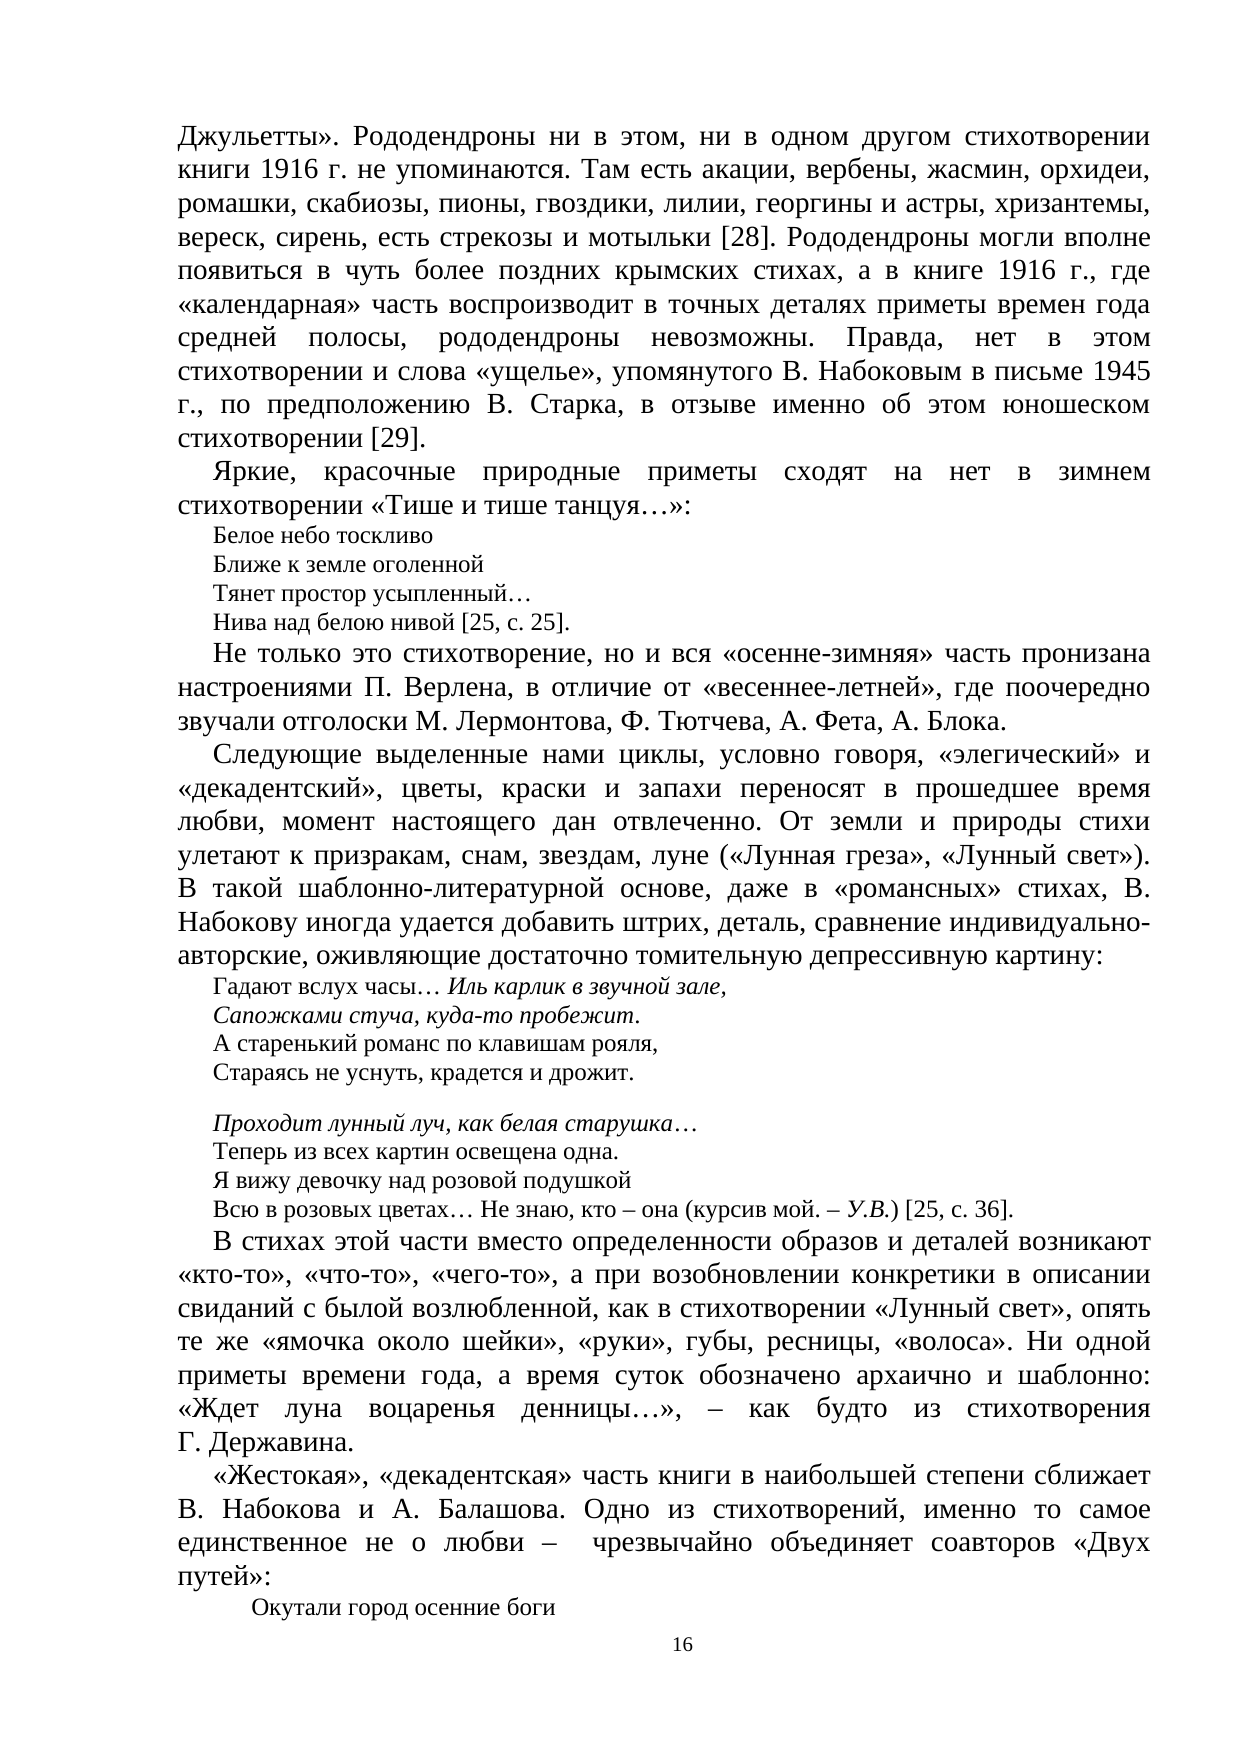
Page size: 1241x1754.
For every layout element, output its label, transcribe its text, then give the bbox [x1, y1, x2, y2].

text Не только это стихотворение, но и вся «осенне-зимняя» часть пронизана настроениями П. Верлена, в отличие от «весеннее-летней», где поочередно звучали отголоски М. Лермонтова, Ф. Тютчева, А. Фета, А. Блока. [177, 636, 1152, 736]
text Нива над белою нивой [25, с. 25]. [177, 607, 1152, 636]
text Белое небо тоскливо [177, 521, 1152, 549]
text Окутали город осенние боги [177, 1592, 1152, 1620]
text Проходит лунный луч, как белая старушка… [177, 1108, 1152, 1136]
text Стараясь не уснуть, крадется и дрожит. [177, 1057, 1152, 1086]
text Теперь из всех картин освещена одна. [177, 1136, 1152, 1165]
text Яркие, красочные природные приметы сходят на нет в зимнем стихотворении «Тише и тише танцуя…»: [177, 453, 1152, 521]
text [177, 118, 1152, 453]
text А старенький романс по клавишам рояля, [177, 1028, 1152, 1057]
text Я вижу девочку над розовой подушкой [177, 1165, 1152, 1194]
text Тянет простор усыпленный… [177, 578, 1152, 607]
text Следующие выделенные нами циклы, условно говоря, «элегический» и «декадентский», цветы, краски и запахи переносят в прошедшее время любви, момент настоящего дан отвлеченно. От земли и природы стихи улетают к призракам, снам, звездам, луне («Лунная греза», «Лунный свет»). В такой шаблонно-литературной основе, даже в «романсных» стихах, В. Набокову иногда удается добавить штрих, деталь, сравнение индивидуально-авторские, оживляющие достаточно томительную депрессивную картину: [177, 736, 1152, 971]
text Всю в розовых цветах… Не знаю, кто – она (курсив мой. – У.В.) [25, с. 36]. [177, 1194, 1152, 1223]
text Сапожками стуча, куда-то пробежит. [177, 1000, 1152, 1028]
text «Жестокая», «декадентская» часть книги в наибольшей степени сближает В. Набокова и А. Балашова. Одно из стихотворений, именно то самое единственное не о любви – чрезвычайно объединяет соавторов «Двух путей»: [177, 1457, 1152, 1592]
text Ближе к земле оголенной [177, 549, 1152, 578]
text В стихах этой части вместо определенности образов и деталей возникают «кто-то», «что-то», «чего-то», а при возобновлении конкретики в описании свиданий с былой возлюбленной, как в стихотворении «Лунный свет», опять те же «ямочка около шейки», «руки», губы, ресницы, «волоса». Ни одной приметы времени года, а время суток обозначено архаично и шаблонно: «Ждет луна воцаренья денницы…», – как будто из стихотворения Г. Державина. [177, 1223, 1152, 1457]
text Гадают вслух часы… Иль карлик в звучной зале, [177, 971, 1152, 1000]
